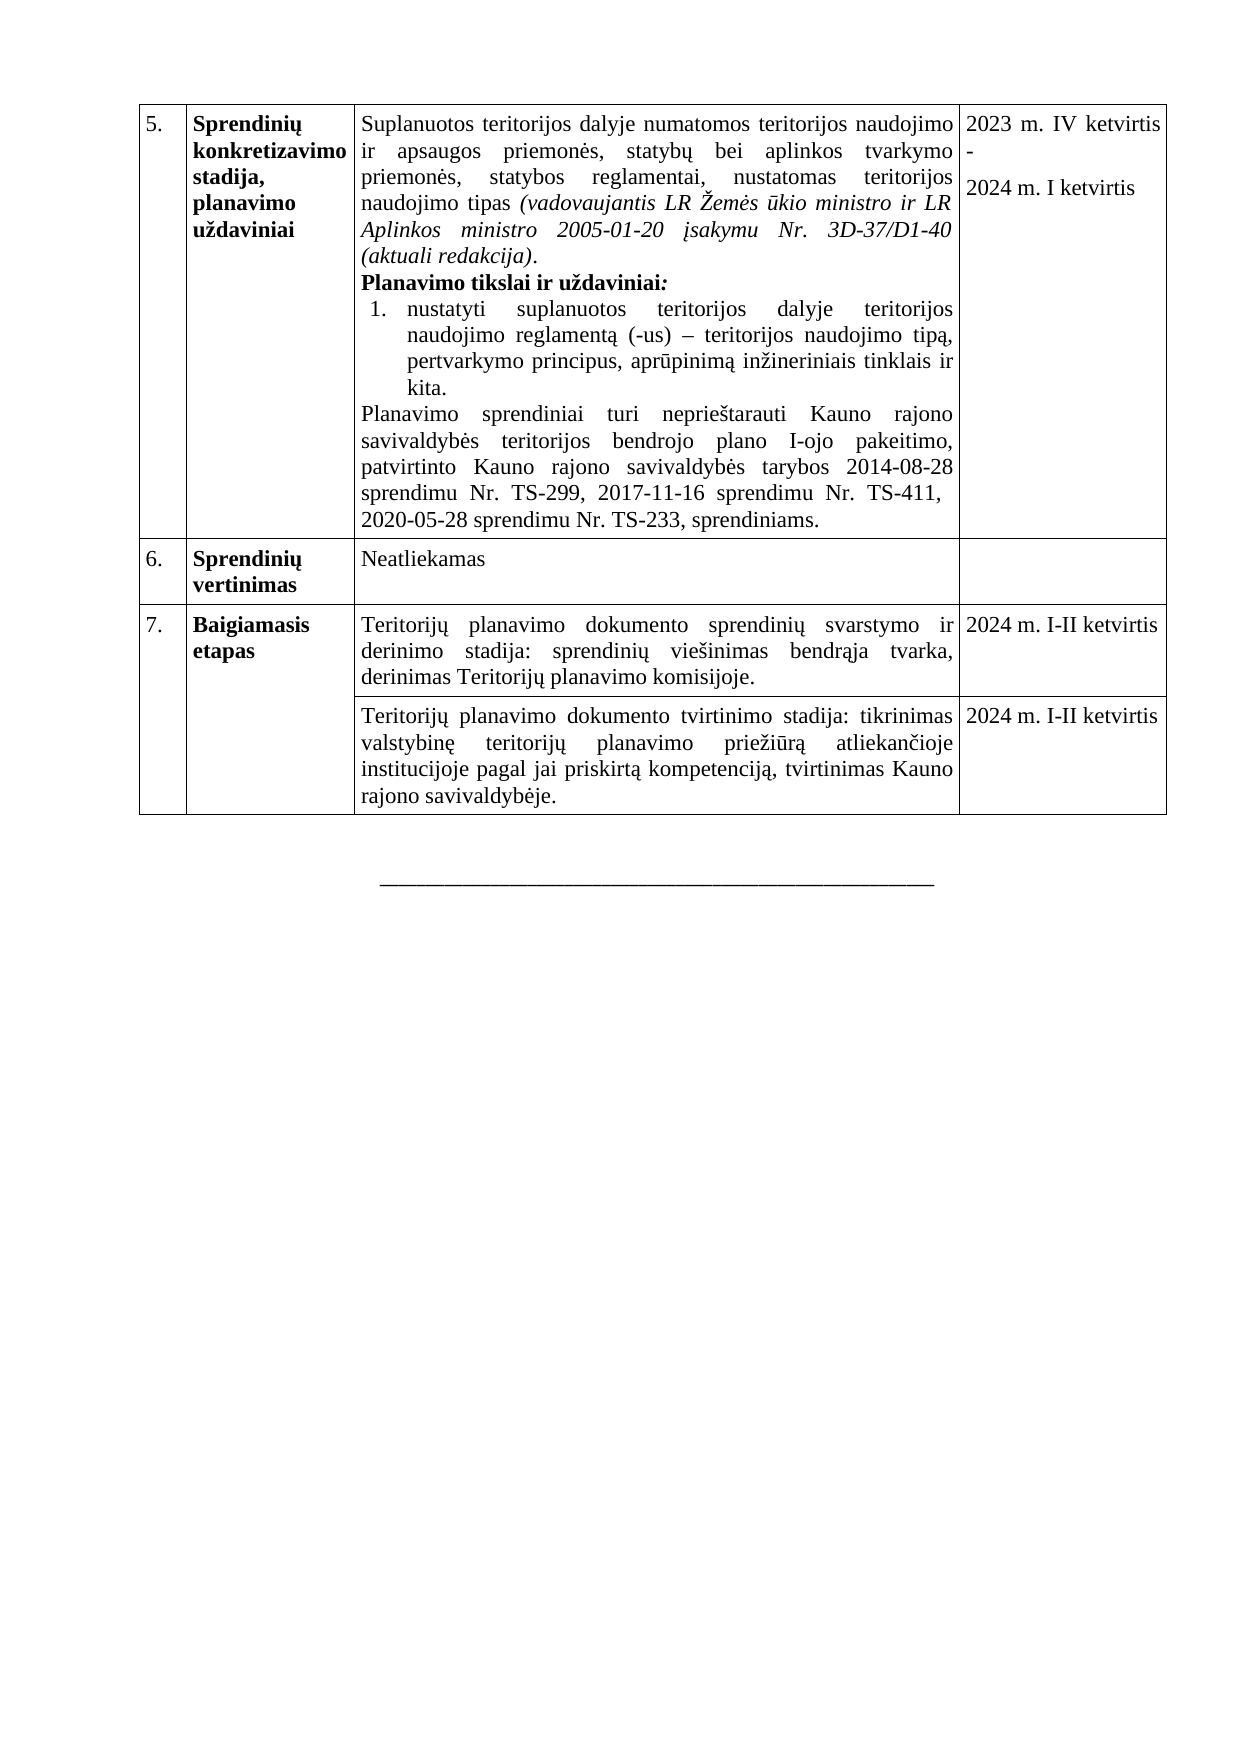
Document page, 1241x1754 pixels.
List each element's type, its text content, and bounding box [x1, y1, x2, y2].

table_cell [960, 539, 1166, 604]
table_cell 2024 m. I-II ketvirtis [960, 697, 1166, 814]
table_cell Neatliekamas [355, 539, 959, 604]
table_cell Teritorijų planavimo dokumento sprendinių svarstymo ir derinimo stadija: sprendinių viešinimas bendrąja tvarka, derinimas Teritorijų planavimo komisijoje. [355, 605, 959, 696]
table_cell Sprendinių vertinimas [187, 539, 354, 604]
table_cell Sprendinių konkretizavimo stadija, planavimo uždaviniai [187, 105, 354, 538]
text ____________________________________________________________ [133, 852, 1181, 890]
table_cell 5. [140, 105, 186, 538]
table_cell 2024 m. I-II ketvirtis [960, 605, 1166, 696]
table_cell Suplanuotos teritorijos dalyje numatomos teritorijos naudojimo ir apsaugos priemonės, statybų bei aplinkos tvarkymo priemonės, statybos reglamentai, nustatomas teritorijos naudojimo tipas (vadovaujantis LR Žemės ūkio ministro ir LR Aplinkos ministro 2005-01-20 įsakymu Nr. 3D-37/D1-40 (aktuali redakcija). Planavimo tikslai ir uždaviniai: nustatyti suplanuotos teritorijos dalyje teritorijos naudojimo reglamentą (-us) – teritorijos naudojimo tipą, pertvarkymo principus, aprūpinimą inžineriniais tinklais ir kita. Planavimo sprendiniai turi neprieštarauti Kauno rajono savivaldybės teritorijos bendrojo plano I-ojo pakeitimo, patvirtinto Kauno rajono savivaldybės tarybos 2014-08-28 sprendimu Nr. TS-299, 2017-11-16 sprendimu Nr. TS-411, 2020-05-28 sprendimu Nr. TS-233, sprendiniams. [355, 105, 959, 538]
table_cell 7. [140, 605, 186, 814]
table_cell Baigiamasis etapas [187, 605, 354, 814]
table_cell Teritorijų planavimo dokumento tvirtinimo stadija: tikrinimas valstybinę teritorijų planavimo priežiūrą atliekančioje institucijoje pagal jai priskirtą kompetenciją, tvirtinimas Kauno rajono savivaldybėje. [355, 697, 959, 814]
table_cell 2023 m. IV ketvirtis - 2024 m. I ketvirtis [960, 105, 1166, 538]
table_cell 6. [140, 539, 186, 604]
